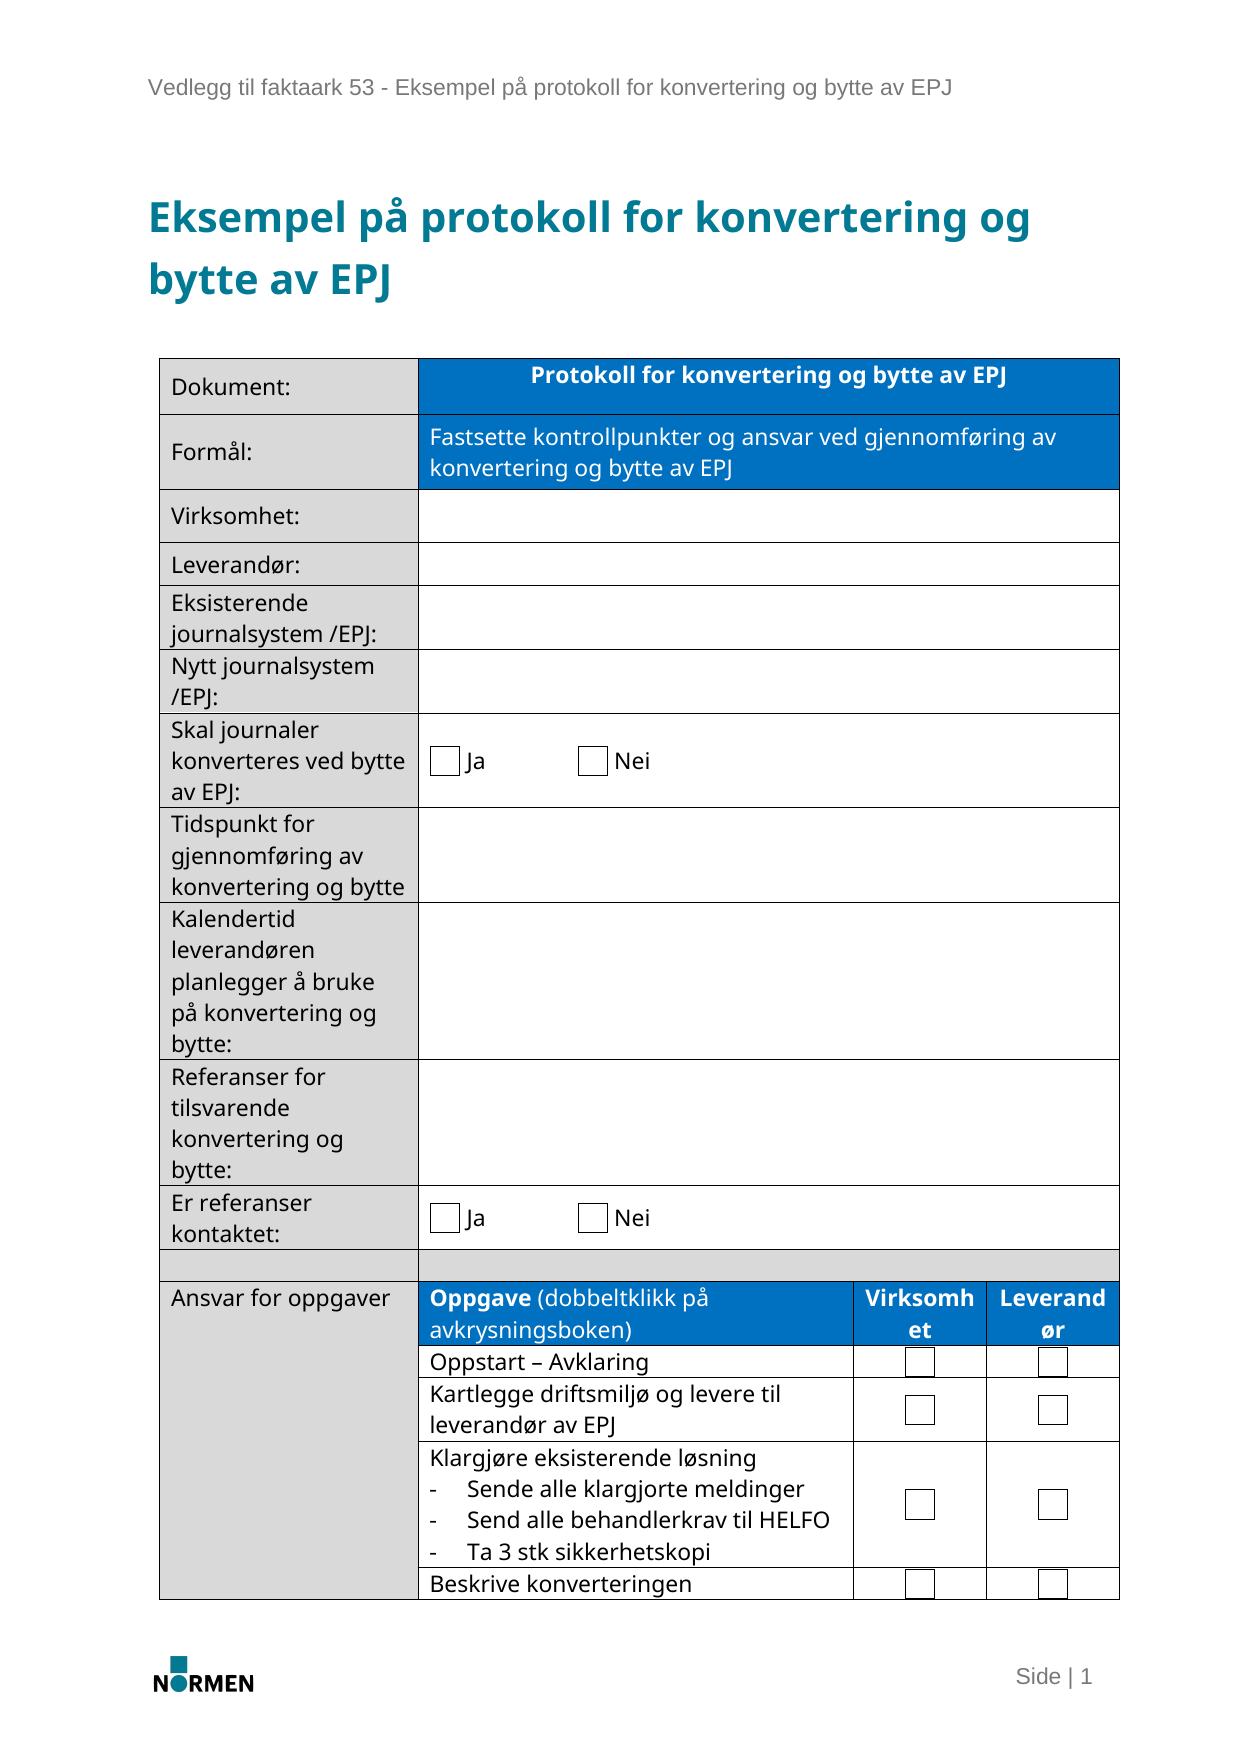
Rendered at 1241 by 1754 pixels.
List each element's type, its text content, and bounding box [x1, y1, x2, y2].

table_cell Formål: [160, 415, 418, 489]
table_cell [987, 1568, 1119, 1599]
table_cell Beskrive konverteringen [419, 1568, 853, 1599]
table_cell Kartlegge driftsmiljø og levere til leverandør av EPJ [419, 1378, 853, 1441]
table_cell Leverandør [987, 1282, 1119, 1345]
table_cell Virksomhet [854, 1282, 986, 1345]
table_cell Kalendertid leverandøren planlegger å bruke på konvertering og bytte: [160, 903, 418, 1059]
table_cell Fastsette kontrollpunkter og ansvar ved gjennomføring av konvertering og bytte av EPJ [419, 415, 1119, 489]
table_cell Ansvar for oppgaver [160, 1282, 418, 1599]
table_cell Tidspunkt for gjennomføring av konvertering og bytte [160, 808, 418, 902]
table_cell Virksomhet: [160, 490, 418, 542]
table_cell [160, 1250, 418, 1281]
table_cell Referanser for tilsvarende konvertering og bytte: [160, 1060, 418, 1185]
table_header Dokument: [160, 359, 418, 414]
table_cell Skal journaler konverteres ved bytte av EPJ: [160, 714, 418, 807]
table_cell [854, 1378, 986, 1441]
table_cell Eksisterende journalsystem /EPJ: [160, 586, 418, 649]
table_cell Er referanser kontaktet: [160, 1186, 418, 1249]
table_cell Leverandør: [160, 543, 418, 585]
subtitle Eksempel på protokoll for konvertering og bytte av EPJ [148, 187, 1092, 307]
table_cell Klargjøre eksisterende løsning Sende alle klargjorte meldinger Send alle behandlerkrav til HELFO Ta 3 stk sikkerhetskopi [419, 1442, 853, 1567]
table_cell Oppgave (dobbeltklikk på avkrysningsboken) [419, 1282, 853, 1345]
table_cell Ja Nei [419, 714, 1119, 807]
table_cell Ja Nei [419, 1186, 1119, 1249]
table_cell [987, 1378, 1119, 1441]
table_cell [419, 808, 1119, 902]
table_cell [854, 1346, 986, 1377]
table_cell [419, 650, 1119, 712]
table_cell [419, 1060, 1119, 1185]
table_cell [987, 1346, 1119, 1377]
picture [137, 1640, 270, 1709]
table_cell [419, 543, 1119, 585]
table_cell [854, 1442, 986, 1567]
table_cell Nytt journalsystem /EPJ: [160, 650, 418, 712]
table_header Protokoll for konvertering og bytte av EPJ [419, 359, 1119, 414]
table_cell [419, 586, 1119, 649]
table_cell Oppstart – Avklaring [419, 1346, 853, 1377]
table_cell [854, 1568, 986, 1599]
table_cell [419, 1250, 1119, 1281]
table_cell [419, 490, 1119, 542]
table_cell [987, 1442, 1119, 1567]
table_cell [419, 903, 1119, 1059]
